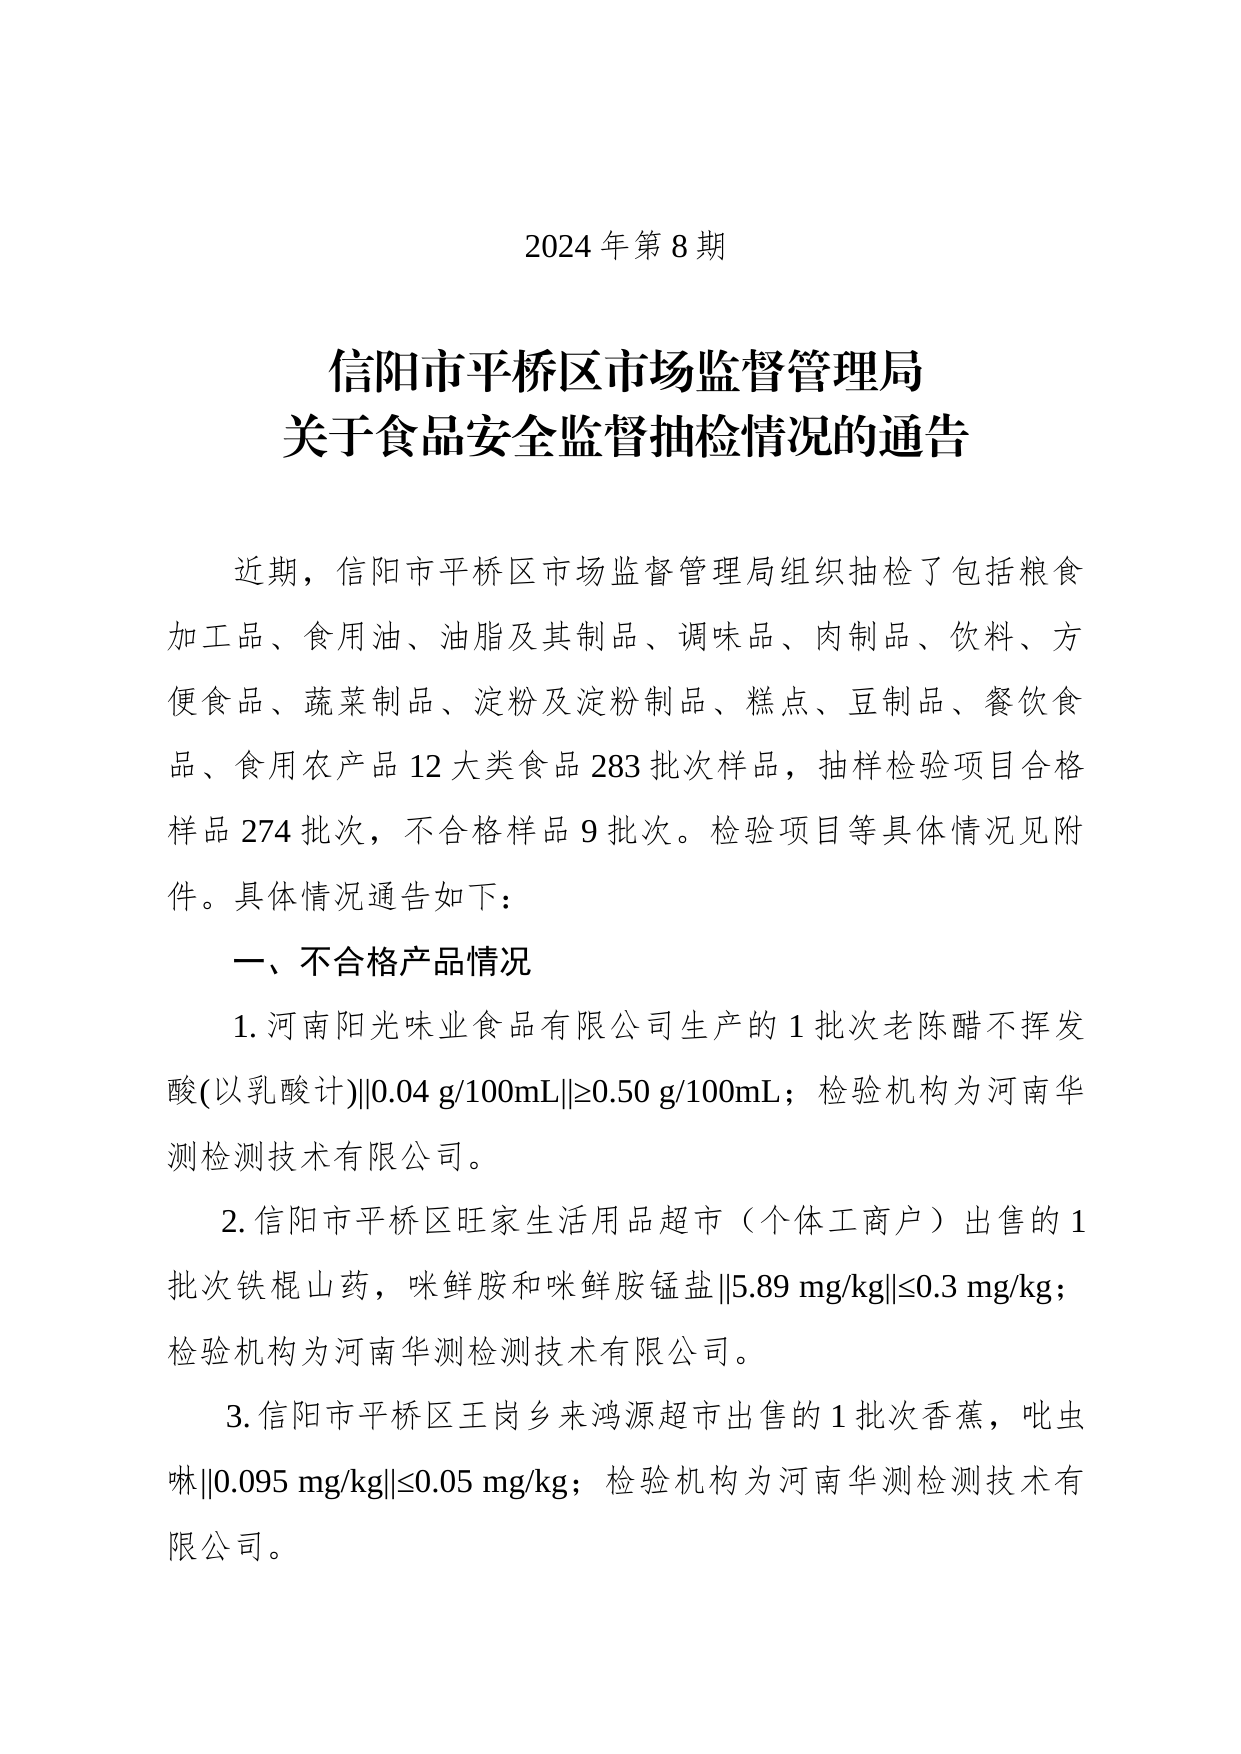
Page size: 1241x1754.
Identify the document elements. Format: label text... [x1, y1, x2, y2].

text 1. 河南阳光味业食品有限公司生产的1批次老陈醋不挥发酸(以乳酸计)||0.04 g/100mL||≥0.50 g/100mL；检验机构为河南华测检测技术有限公司。 [165, 992, 1087, 1187]
text 一、不合格产品情况 [165, 927, 1087, 992]
text 近期，信阳市平桥区市场监督管理局组织抽检了包括粮食加工品、食用油、油脂及其制品、调味品、肉制品、饮料、方便食品、蔬菜制品、淀粉及淀粉制品、糕点、豆制品、餐饮食品、食用农产品12大类食品283批次样品，抽样检验项目合格样品274批次，不合格样品9批次。检验项目等具体情况见附件。具体情况通告如下： [165, 537, 1087, 927]
text 3. 信阳市平桥区王岗乡来鸿源超市出售的1批次香蕉，吡虫啉||0.095 mg/kg||≤0.05 mg/kg；检验机构为河南华测检测技术有限公司。 [165, 1382, 1087, 1577]
text 信阳市平桥区市场监督管理局 [165, 342, 1087, 407]
text 2024年第8期 [165, 212, 1087, 277]
text 关于食品安全监督抽检情况的通告 [165, 407, 1087, 472]
text 2. 信阳市平桥区旺家生活用品超市（个体工商户）出售的1批次铁棍山药，咪鲜胺和咪鲜胺锰盐||5.89 mg/kg||≤0.3 mg/kg；检验机构为河南华测检测技术有限公司。 [165, 1187, 1087, 1382]
